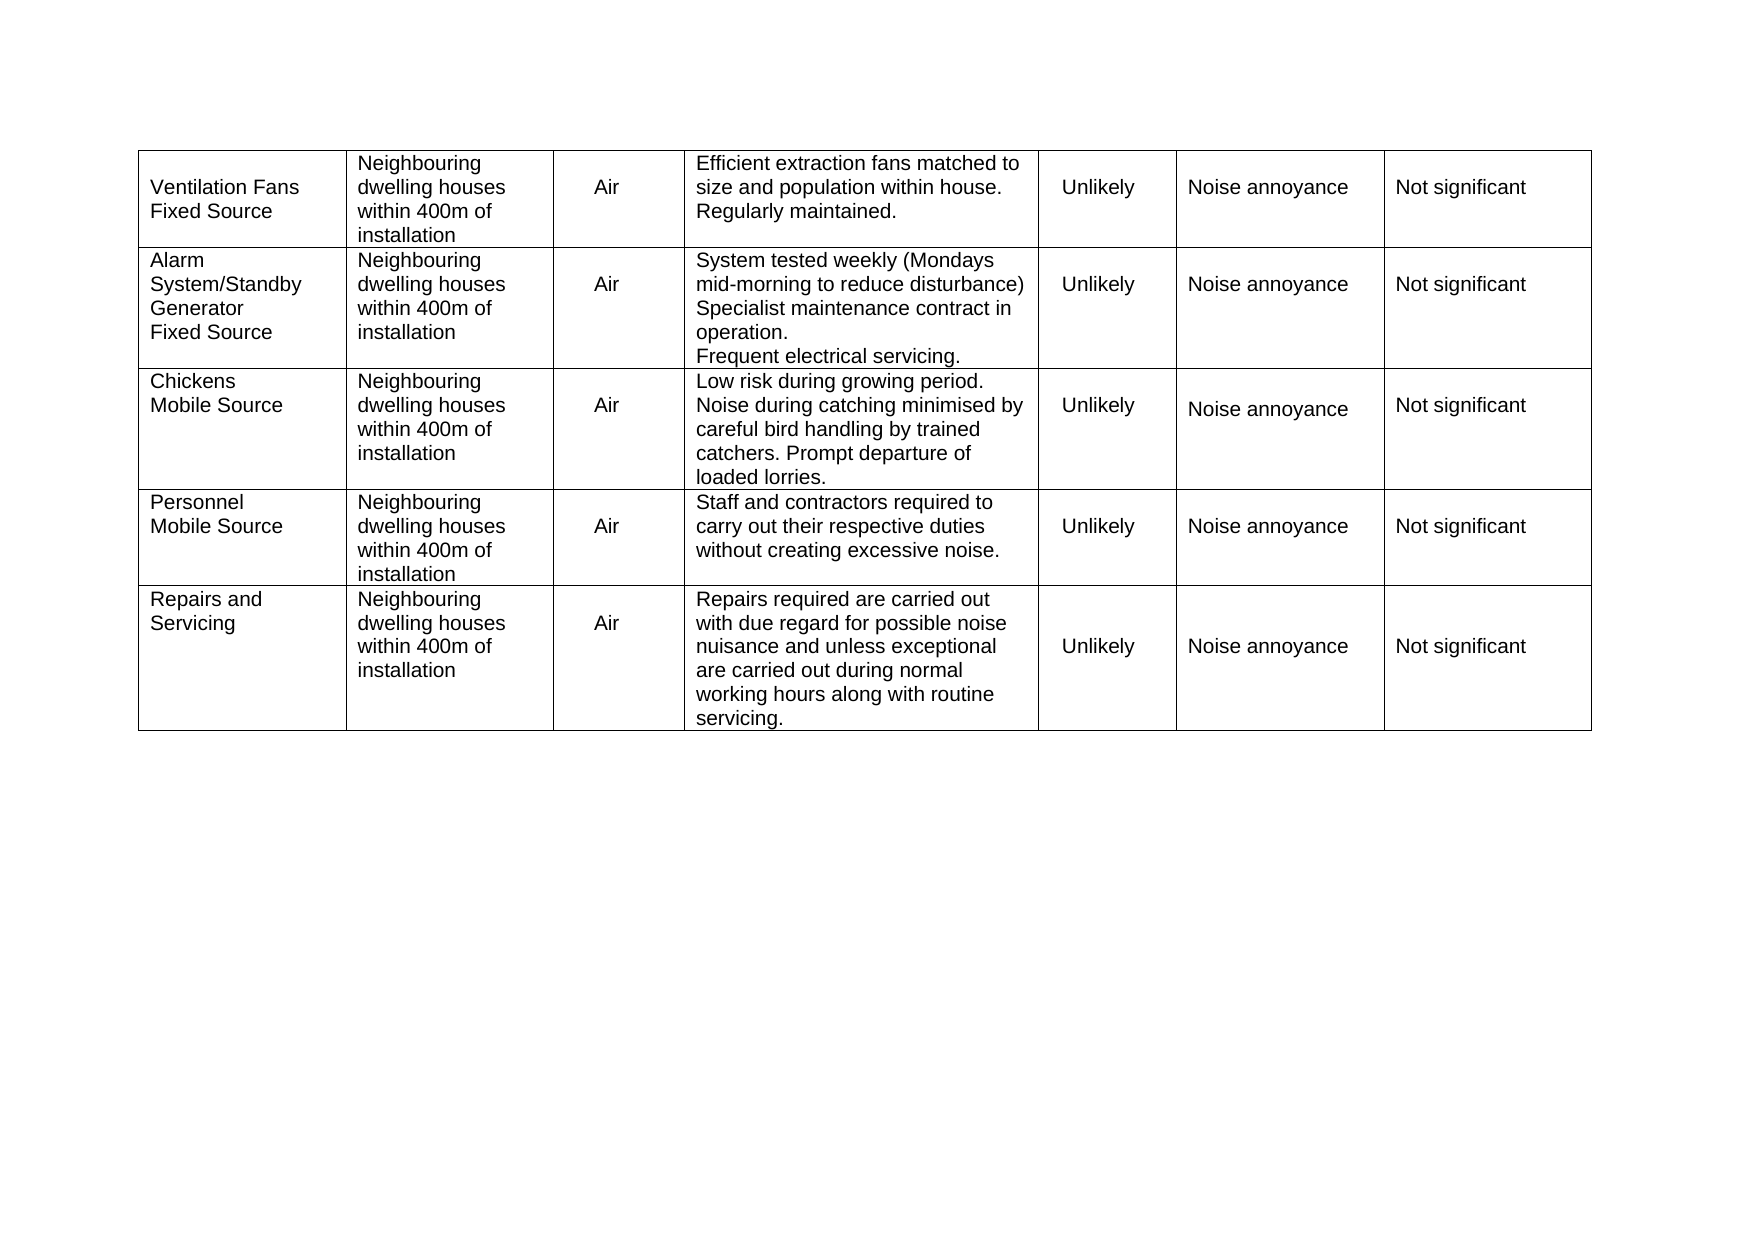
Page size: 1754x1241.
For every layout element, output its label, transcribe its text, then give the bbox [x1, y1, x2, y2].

table_cell Noise annoyance [1177, 369, 1384, 488]
table_cell Repairs and Servicing [139, 586, 346, 730]
table_cell Low risk during growing period. Noise during catching minimised by careful bird handling by trained catchers. Prompt departure of loaded lorries. [685, 369, 1038, 488]
table_cell Ventilation Fans Fixed Source [139, 151, 346, 247]
table_cell Neighbouring dwelling houses within 400m of installation [347, 248, 553, 368]
table_cell Neighbouring dwelling houses within 400m of installation [347, 151, 553, 247]
table_cell Unlikely [1039, 151, 1176, 247]
table_cell System tested weekly (Mondays mid-morning to reduce disturbance) Specialist maintenance contract in operation. Frequent electrical servicing. [685, 248, 1038, 368]
table_cell Air [554, 369, 684, 488]
table_cell Air [554, 490, 684, 585]
table_cell Not significant [1385, 490, 1591, 585]
table_cell Noise annoyance [1177, 248, 1384, 368]
table_cell Staff and contractors required to carry out their respective duties without creating excessive noise. [685, 490, 1038, 585]
table_cell Repairs required are carried out with due regard for possible noise nuisance and unless exceptional are carried out during normal working hours along with routine servicing. [685, 586, 1038, 730]
table_cell Neighbouring dwelling houses within 400m of installation [347, 369, 553, 488]
table_cell Not significant [1385, 248, 1591, 368]
table_cell Unlikely [1039, 490, 1176, 585]
table_cell Unlikely [1039, 248, 1176, 368]
table_cell Noise annoyance [1177, 586, 1384, 730]
table_cell Not significant [1385, 151, 1591, 247]
table_cell Neighbouring dwelling houses within 400m of installation [347, 490, 553, 585]
table_cell Noise annoyance [1177, 151, 1384, 247]
table_cell Air [554, 151, 684, 247]
table_cell Unlikely [1039, 586, 1176, 730]
table_cell Air [554, 248, 684, 368]
table_cell Not significant [1385, 586, 1591, 730]
table_cell Unlikely [1039, 369, 1176, 488]
table_cell Efficient extraction fans matched to size and population within house. Regularly maintained. [685, 151, 1038, 247]
table_cell Not significant [1385, 369, 1591, 488]
table_cell Personnel Mobile Source [139, 490, 346, 585]
table_cell Air [554, 586, 684, 730]
table_cell Alarm System/Standby Generator Fixed Source [139, 248, 346, 368]
table_cell Neighbouring dwelling houses within 400m of installation [347, 586, 553, 730]
table_cell Noise annoyance [1177, 490, 1384, 585]
table_cell Chickens Mobile Source [139, 369, 346, 488]
